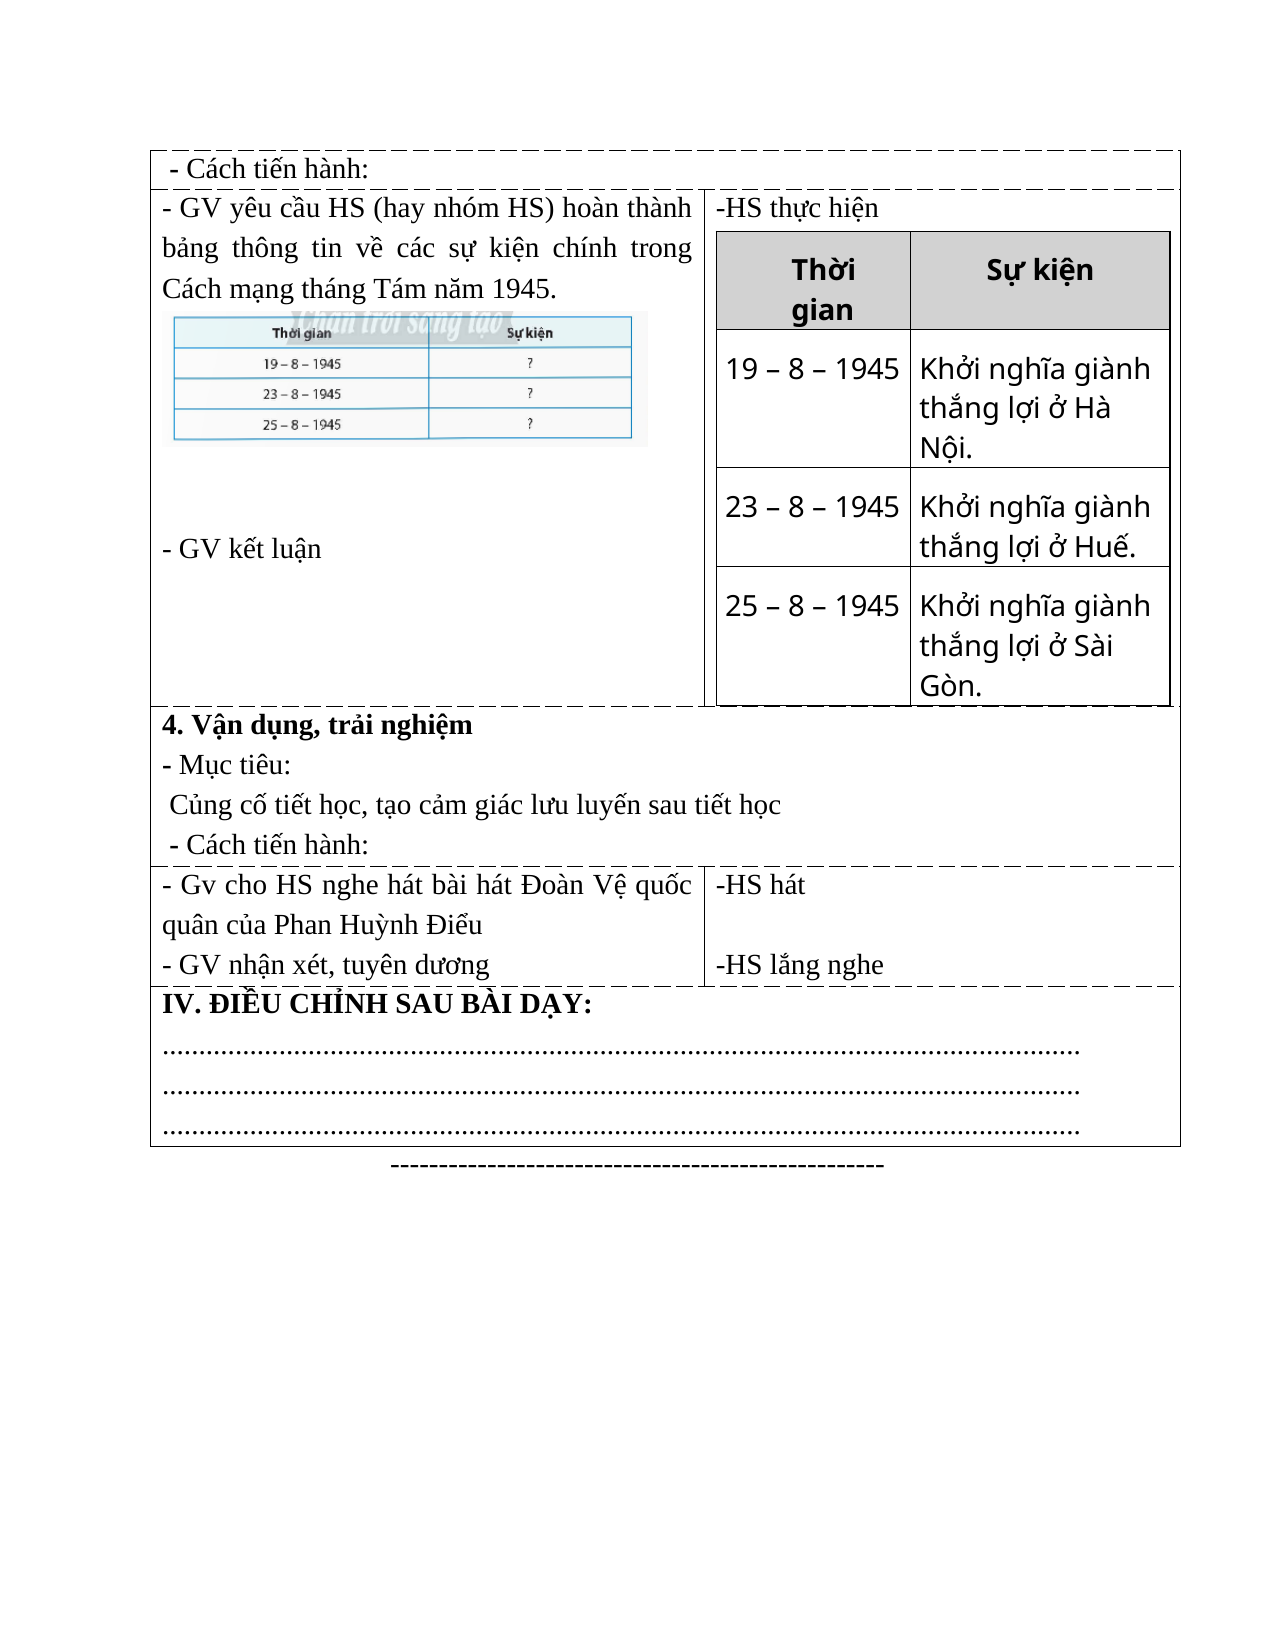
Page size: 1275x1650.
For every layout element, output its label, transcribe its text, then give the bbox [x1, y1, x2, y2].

text --------------------------------------------------- [150, 1147, 1125, 1180]
table_cell - Gv cho HS nghe hát bài hát Đoàn Vệ quốc quân của Phan Huỳnh Điểu - GV nhận xét, tuyên dương [151, 866, 704, 986]
table_cell - GV yêu cầu HS (hay nhóm HS) hoàn thành bảng thông tin về các sự kiện chính trong Cách mạng tháng Tám năm 1945. - GV kết luận [151, 189, 704, 706]
table_cell IV. ĐIỀU CHỈNH SAU BÀI DẠY: .............................................................................................................................. .............................................................................................................................. .............................................................................................................................. [151, 986, 1180, 1146]
table_cell -HS hát -HS lắng nghe [705, 866, 1180, 986]
picture [161, 311, 648, 447]
table_cell 4. Vận dụng, trải nghiệm - Mục tiêu: Củng cố tiết học, tạo cảm giác lưu luyến sau tiết học - Cách tiến hành: [151, 706, 1180, 866]
table_cell -HS thực hiện [705, 189, 1180, 706]
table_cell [151, 150, 1180, 189]
